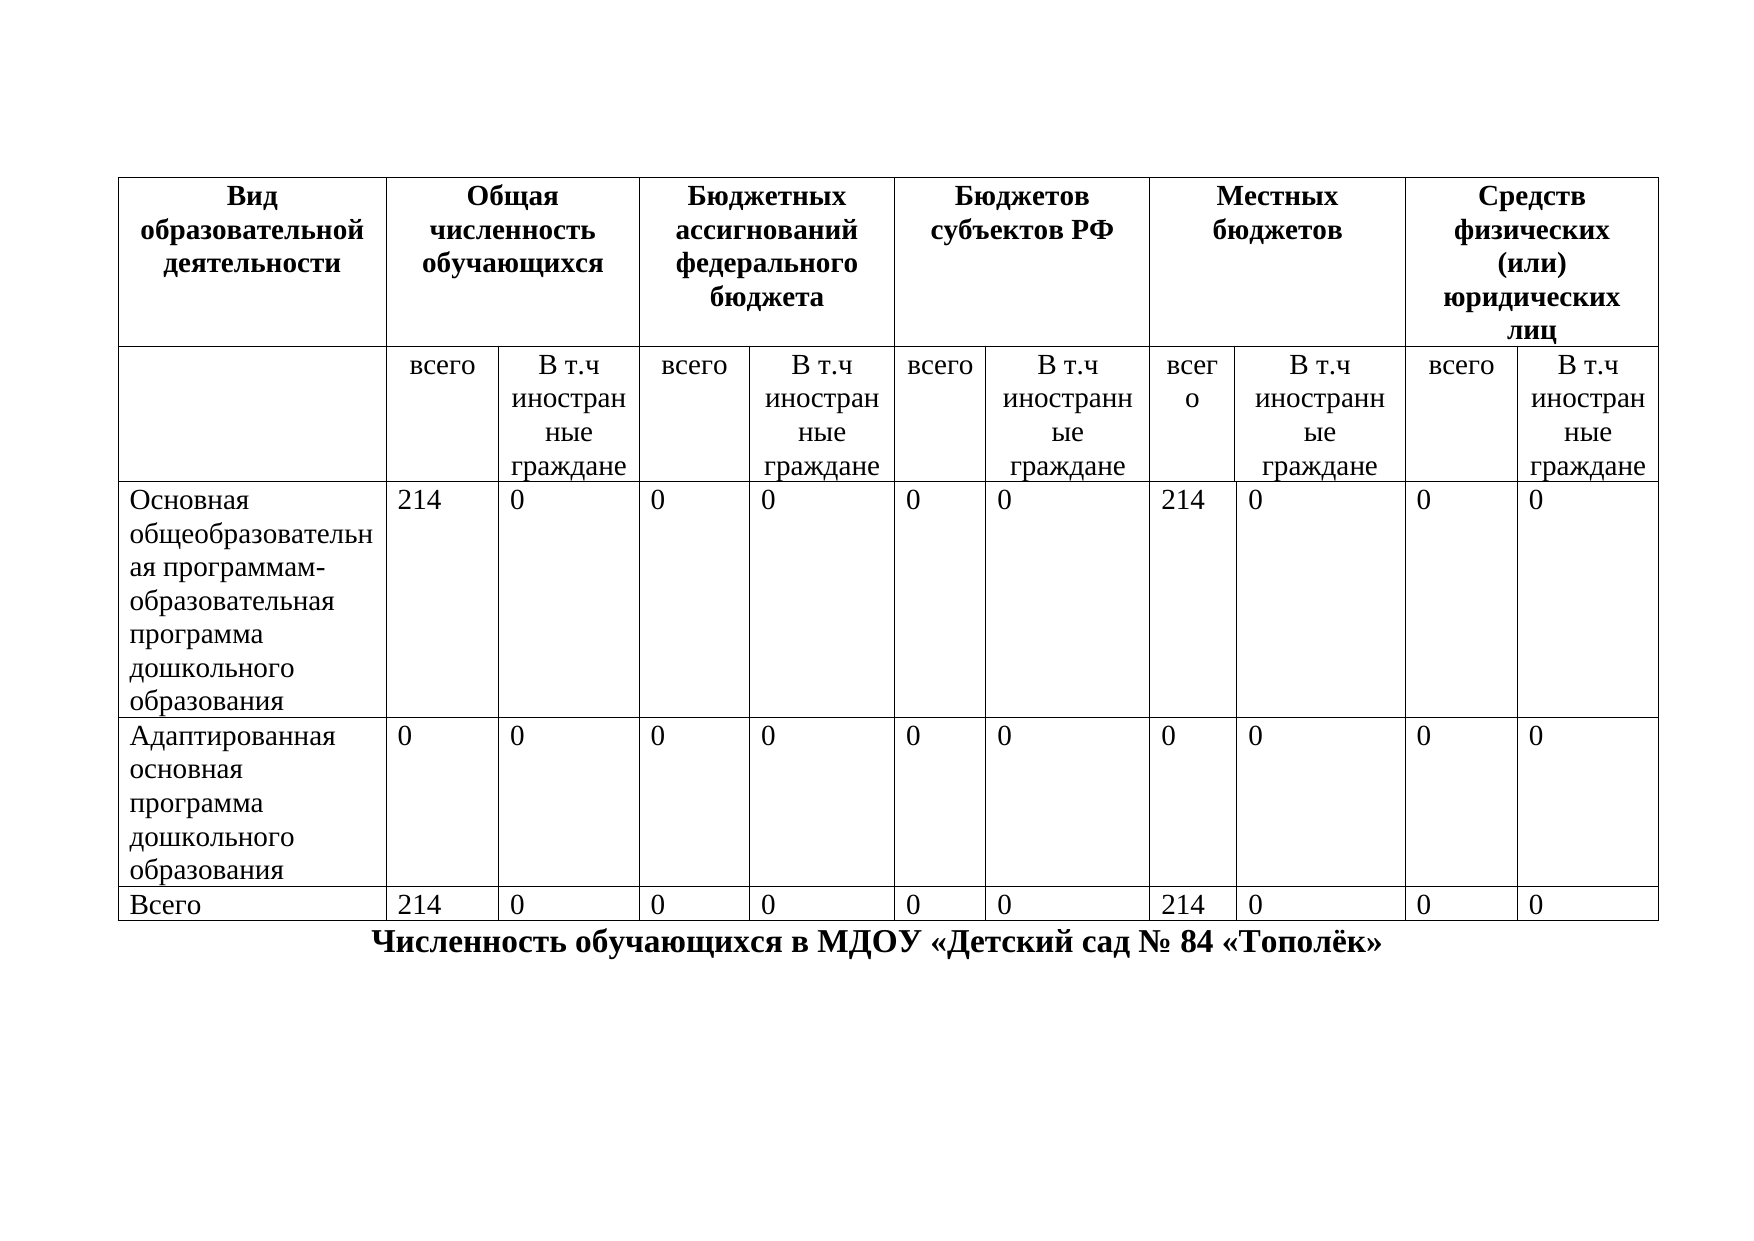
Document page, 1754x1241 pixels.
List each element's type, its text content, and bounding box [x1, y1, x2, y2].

table_header Вид образовательной деятельности [119, 178, 386, 346]
table_cell В т.ч иностранные граждане [986, 347, 1149, 481]
table_cell всего [1150, 347, 1234, 481]
table_cell всего [387, 347, 498, 481]
table_header Общая численность обучающихся [387, 178, 639, 346]
table_cell В т.ч иностранные граждане [1518, 347, 1658, 481]
table_cell 0 [986, 887, 1149, 920]
table_cell 0 [1406, 887, 1517, 920]
table_cell 214 [1150, 482, 1236, 717]
table_cell всего [640, 347, 749, 481]
table_cell 0 [895, 718, 985, 886]
table_cell 0 [1518, 887, 1658, 920]
table_cell 0 [640, 887, 749, 920]
table_cell всего [895, 347, 985, 481]
table_cell В т.ч иностранные граждане [750, 347, 894, 481]
table_header Местных бюджетов [1150, 178, 1405, 346]
table_cell всего [1406, 347, 1517, 481]
table_cell 0 [986, 482, 1149, 717]
table_cell Всего [119, 887, 386, 920]
table_cell 0 [499, 718, 639, 886]
table_cell 0 [1150, 718, 1236, 886]
table_cell В т.ч иностранные граждане [1235, 347, 1405, 481]
table_cell 0 [640, 482, 749, 717]
table_cell 214 [1150, 887, 1236, 920]
table_cell В т.ч иностранные граждане [499, 347, 639, 481]
table_cell 0 [1406, 482, 1517, 717]
table_cell Адаптированная основная программа дошкольного образования [119, 718, 386, 886]
table_header Средств физических (или) юридических лиц [1406, 178, 1658, 346]
table_header Бюджетных ассигнований федерального бюджета [640, 178, 894, 346]
table_cell 214 [387, 887, 498, 920]
table_cell 0 [1237, 887, 1405, 920]
table_cell [119, 347, 386, 481]
table_cell 0 [1237, 718, 1405, 886]
table_header Бюджетов субъектов РФ [895, 178, 1149, 346]
table_cell 0 [750, 482, 894, 717]
table_cell Основная общеобразовательная программам-образовательная программа дошкольного образования [119, 482, 386, 717]
table_cell 0 [895, 887, 985, 920]
table_cell 0 [1518, 482, 1658, 717]
table_cell 0 [986, 718, 1149, 886]
table_cell 0 [1518, 718, 1658, 886]
table_cell 0 [387, 718, 498, 886]
table_cell 0 [750, 718, 894, 886]
table_cell 0 [640, 718, 749, 886]
table_cell 0 [499, 887, 639, 920]
table_cell 0 [895, 482, 985, 717]
table_cell 0 [499, 482, 639, 717]
table_cell 0 [1237, 482, 1405, 717]
table_cell 0 [1406, 718, 1517, 886]
table_cell 0 [750, 887, 894, 920]
text Численность обучающихся в МДОУ «Детский сад № 84 «Тополёк» [118, 921, 1636, 960]
table_cell 214 [387, 482, 498, 717]
